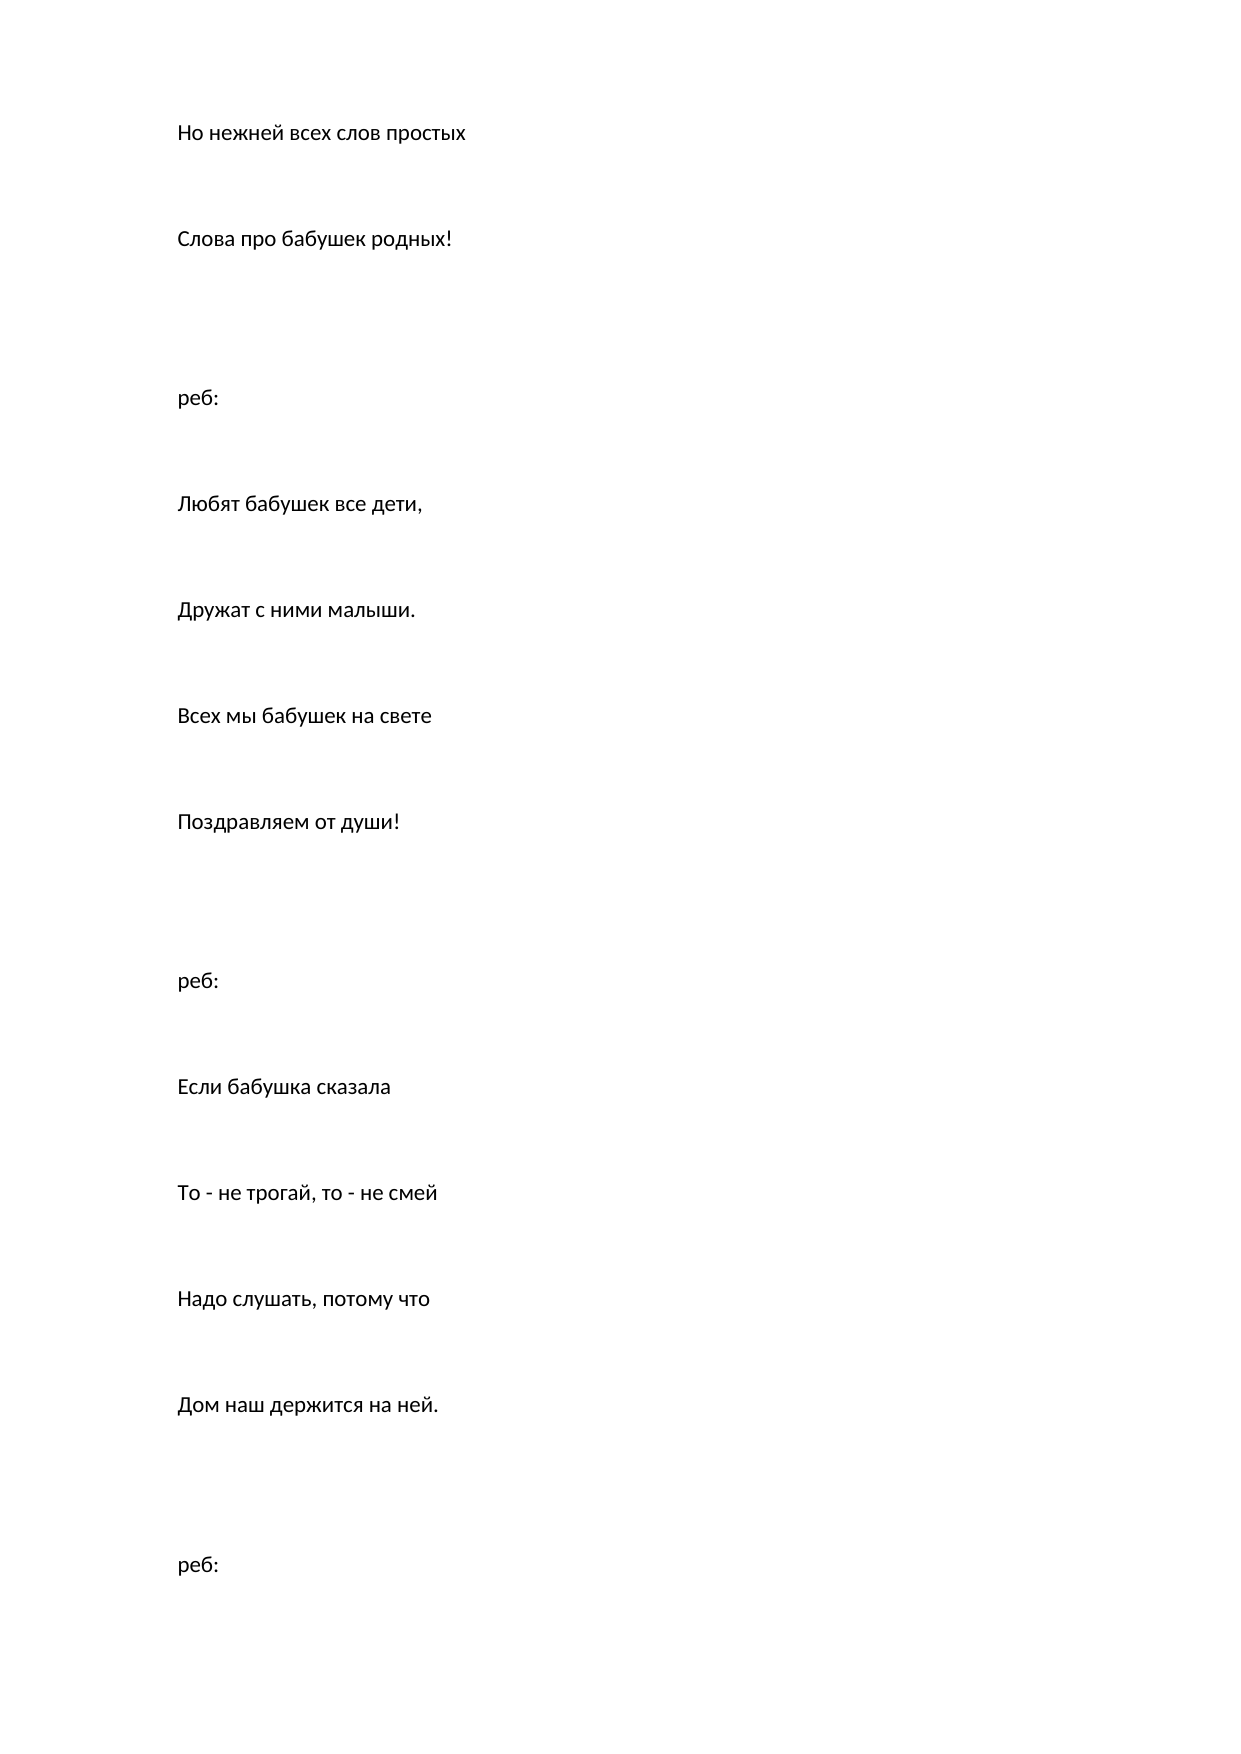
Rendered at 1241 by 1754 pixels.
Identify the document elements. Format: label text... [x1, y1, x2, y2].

text Слова про бабушек родных! [177, 224, 1152, 252]
text Надо слушать, потому что [177, 1284, 1152, 1313]
text реб: [177, 383, 1152, 411]
text Но нежней всех слов простых [177, 118, 1152, 146]
text Дом наш держится на ней. [177, 1391, 1152, 1419]
text реб: [177, 966, 1152, 994]
text Если бабушка сказала [177, 1072, 1152, 1101]
text Поздравляем от души! [177, 807, 1152, 835]
text Дружат с ними малыши. [177, 595, 1152, 623]
text Любят бабушек все дети, [177, 489, 1152, 517]
text То - не трогай, то - не смей [177, 1178, 1152, 1207]
text Всех мы бабушек на свете [177, 701, 1152, 729]
text реб: [177, 1550, 1152, 1578]
